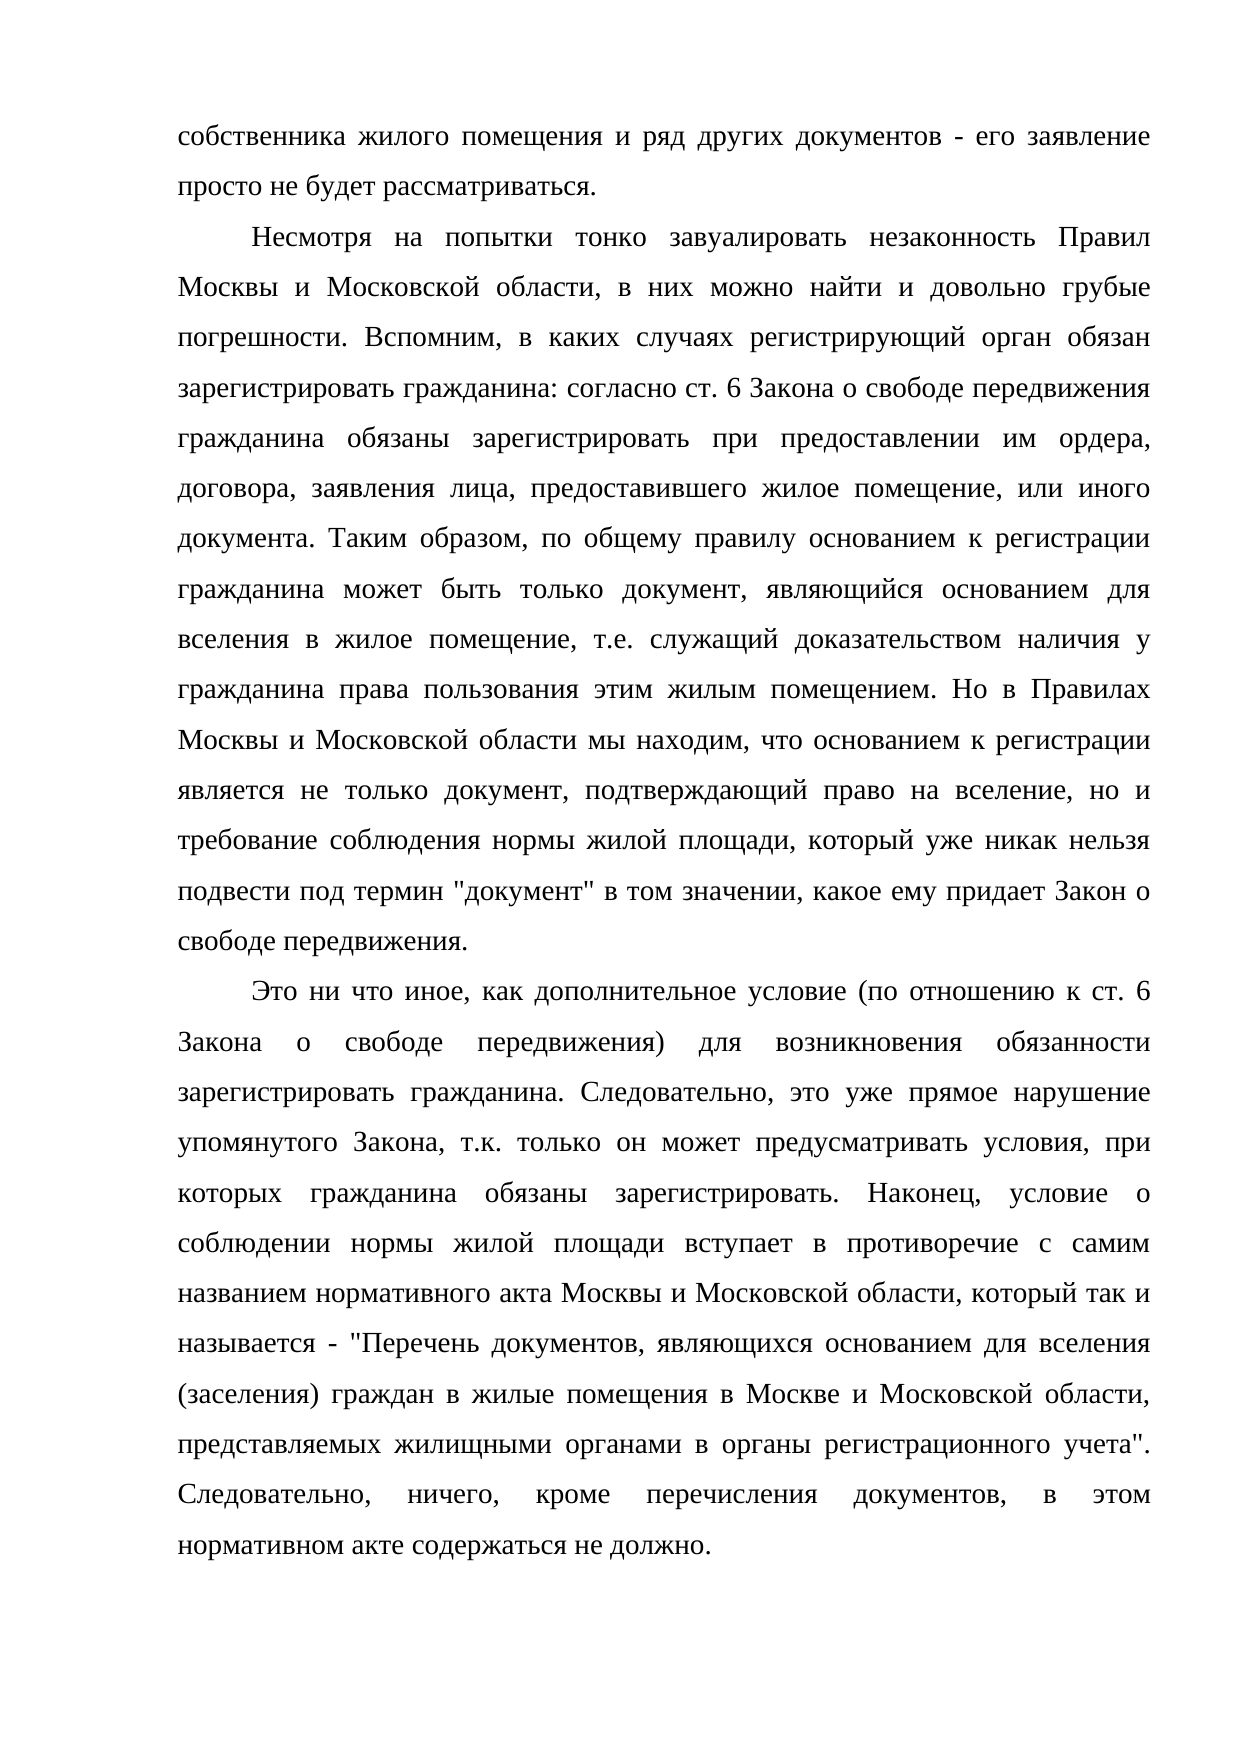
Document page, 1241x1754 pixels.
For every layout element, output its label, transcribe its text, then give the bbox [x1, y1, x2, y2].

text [177, 118, 1152, 202]
text Несмотря на попытки тонко завуалировать незаконность Правил Москвы и Московской области, в них можно найти и довольно грубые погрешности. Вспомним, в каких случаях регистрирующий орган обязан зарегистрировать гражданина: согласно ст. 6 Закона о свободе передвижения гражданина обязаны зарегистрировать при предоставлении им ордера, договора, заявления лица, предоставившего жилое помещение, или иного документа. Таким образом, по общему правилу основанием к регистрации гражданина может быть только документ, являющийся основанием для вселения в жилое помещение, т.е. служащий доказательством наличия у гражданина права пользования этим жилым помещением. Но в Правилах Москвы и Московской области мы находим, что основанием к регистрации является не только документ, подтверждающий право на вселение, но и требование соблюдения нормы жилой площади, который уже никак нельзя подвести под термин "документ" в том значении, какое ему придает Закон о свободе передвижения. [177, 219, 1152, 957]
text Это ни что иное, как дополнительное условие (по отношению к ст. 6 Закона о свободе передвижения) для возникновения обязанности зарегистрировать гражданина. Следовательно, это уже прямое нарушение упомянутого Закона, т.к. только он может предусматривать условия, при которых гражданина обязаны зарегистрировать. Наконец, условие о соблюдении нормы жилой площади вступает в противоречие с самим названием нормативного акта Москвы и Московской области, который так и называется - "Перечень документов, являющихся основанием для вселения (заселения) граждан в жилые помещения в Москве и Московской области, представляемых жилищными органами в органы регистрационного учета". Следовательно, ничего, кроме перечисления документов, в этом нормативном акте содержаться не должно. [177, 973, 1152, 1560]
